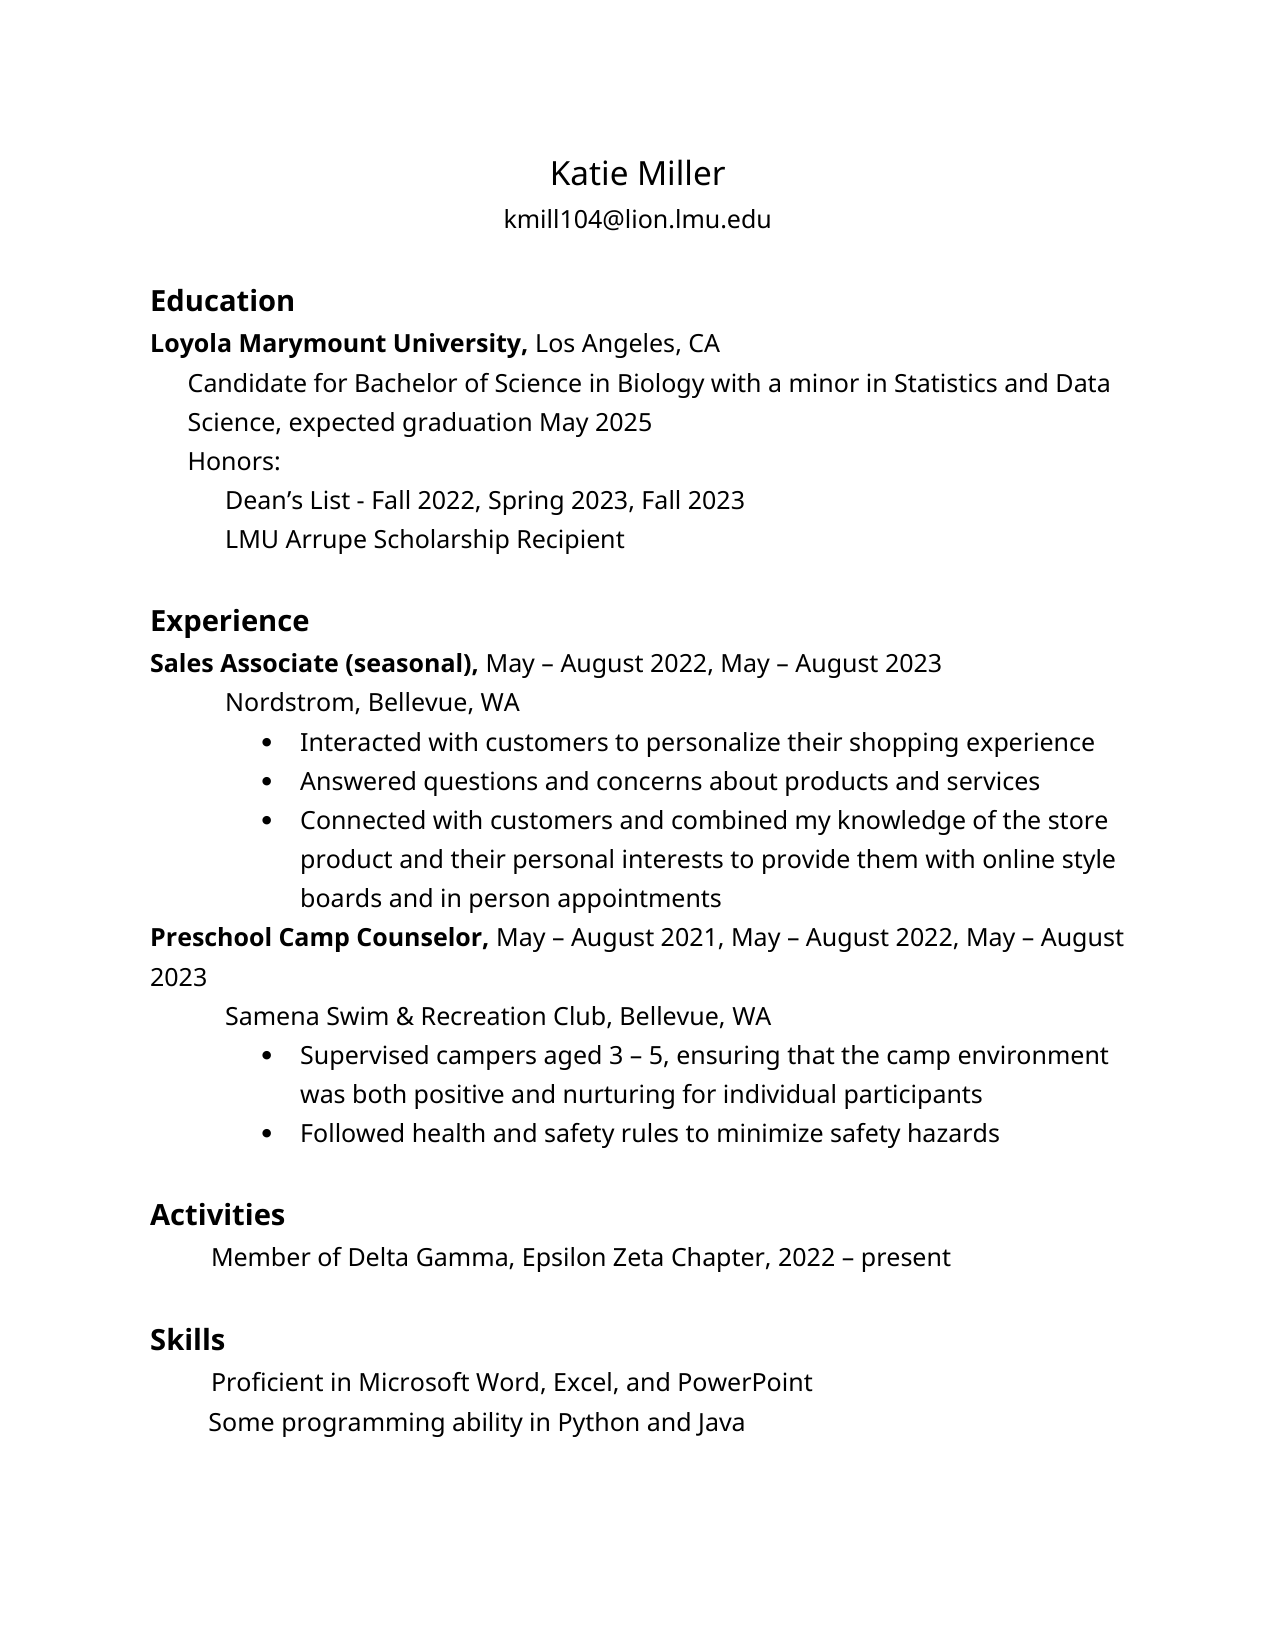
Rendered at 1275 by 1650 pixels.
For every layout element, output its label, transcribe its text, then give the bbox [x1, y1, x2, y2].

list Answered questions and concerns about products and services [262, 763, 1125, 797]
text Education [150, 281, 1125, 320]
text Some programming ability in Python and Java [150, 1405, 1125, 1439]
text Preschool Camp Counselor, May – August 2021, May – August 2022, May – August 2023 [150, 920, 1125, 993]
text Sales Associate (seasonal), May – August 2022, May – August 2023 [150, 646, 1125, 680]
text Dean’s List - Fall 2022, Spring 2023, Fall 2023 [150, 483, 1125, 517]
text LMU Arrupe Scholarship Recipient [150, 522, 1125, 556]
text Proficient in Microsoft Word, Excel, and PowerPoint [150, 1365, 1125, 1399]
text Nordstrom, Bellevue, WA [150, 685, 1125, 719]
text Member of Delta Gamma, Epsilon Zeta Chapter, 2022 – present [150, 1240, 1125, 1274]
list Followed health and safety rules to minimize safety hazards [262, 1116, 1125, 1150]
list Supervised campers aged 3 – 5, ensuring that the camp environment was both positive and nurturing for individual participants [262, 1038, 1125, 1111]
text Activities [150, 1194, 1125, 1234]
list Interacted with customers to personalize their shopping experience [262, 724, 1125, 758]
text Candidate for Bachelor of Science in Biology with a minor in Statistics and Data Science, expected graduation May 2025 [187, 365, 1125, 438]
text Experience [150, 600, 1125, 640]
text Katie Miller [150, 150, 1125, 195]
text Skills [150, 1319, 1125, 1359]
text kmill104@lion.lmu.edu [150, 202, 1125, 236]
text Honors: [150, 444, 1125, 478]
list Connected with customers and combined my knowledge of the store product and their personal interests to provide them with online style boards and in person appointments [262, 803, 1125, 915]
text Loyola Marymount University, Los Angeles, CA [150, 326, 1125, 360]
text Samena Swim & Recreation Club, Bellevue, WA [150, 998, 1125, 1032]
